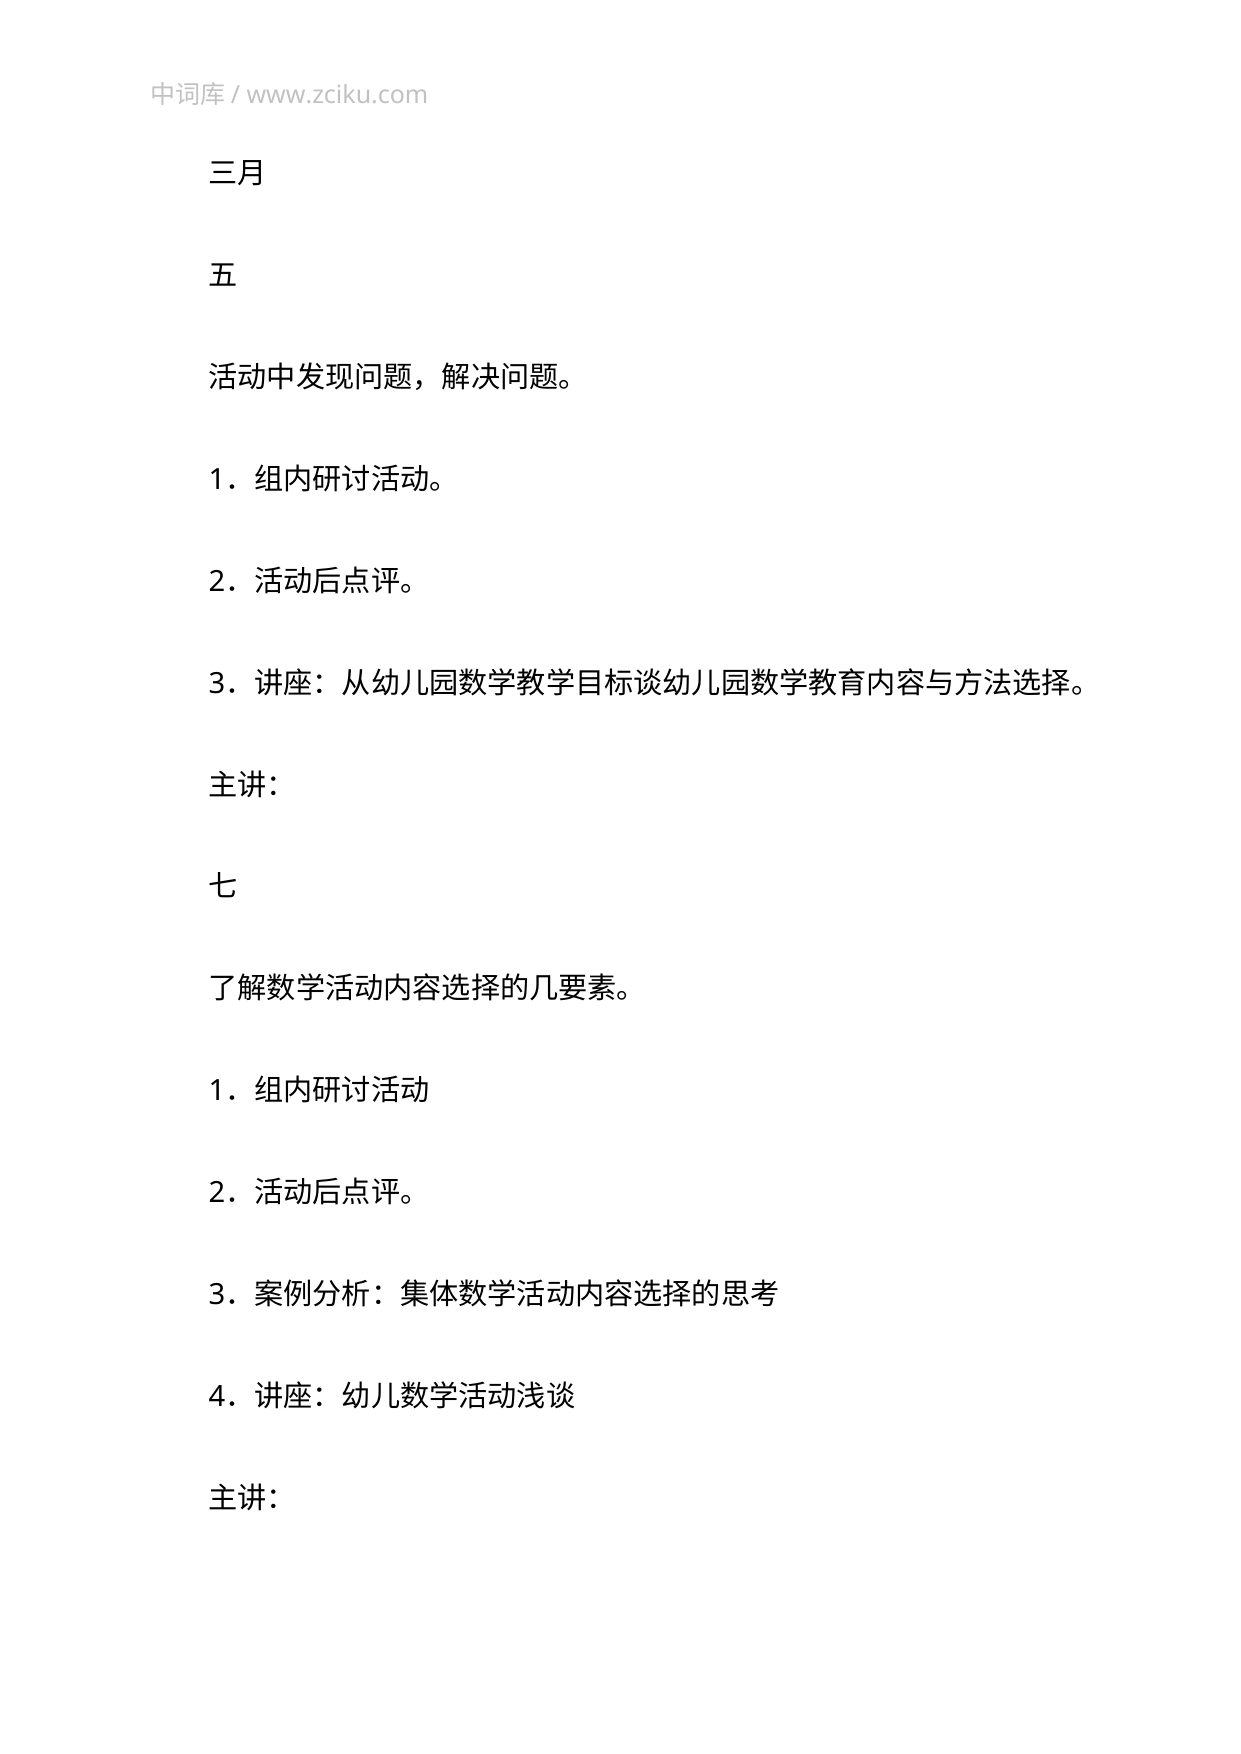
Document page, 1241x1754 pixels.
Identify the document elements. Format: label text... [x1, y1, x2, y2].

text 1．组内研讨活动。 [150, 455, 1090, 498]
text 五 [150, 252, 1090, 294]
text 活动中发现问题，解决问题。 [150, 353, 1090, 396]
text 4．讲座：幼儿数学活动浅谈 [150, 1372, 1090, 1415]
text 七 [150, 863, 1090, 905]
text 3．讲座：从幼儿园数学教学目标谈幼儿园数学教育内容与方法选择。 [150, 659, 1090, 702]
text 主讲： [150, 761, 1090, 803]
text 了解数学活动内容选择的几要素。 [150, 965, 1090, 1007]
text 3．案例分析：集体数学活动内容选择的思考 [150, 1271, 1090, 1313]
text 2．活动后点评。 [150, 1168, 1090, 1211]
text 主讲： [150, 1474, 1090, 1517]
text 三月 [150, 150, 1090, 192]
text 2．活动后点评。 [150, 557, 1090, 600]
text 1．组内研讨活动 [150, 1067, 1090, 1109]
